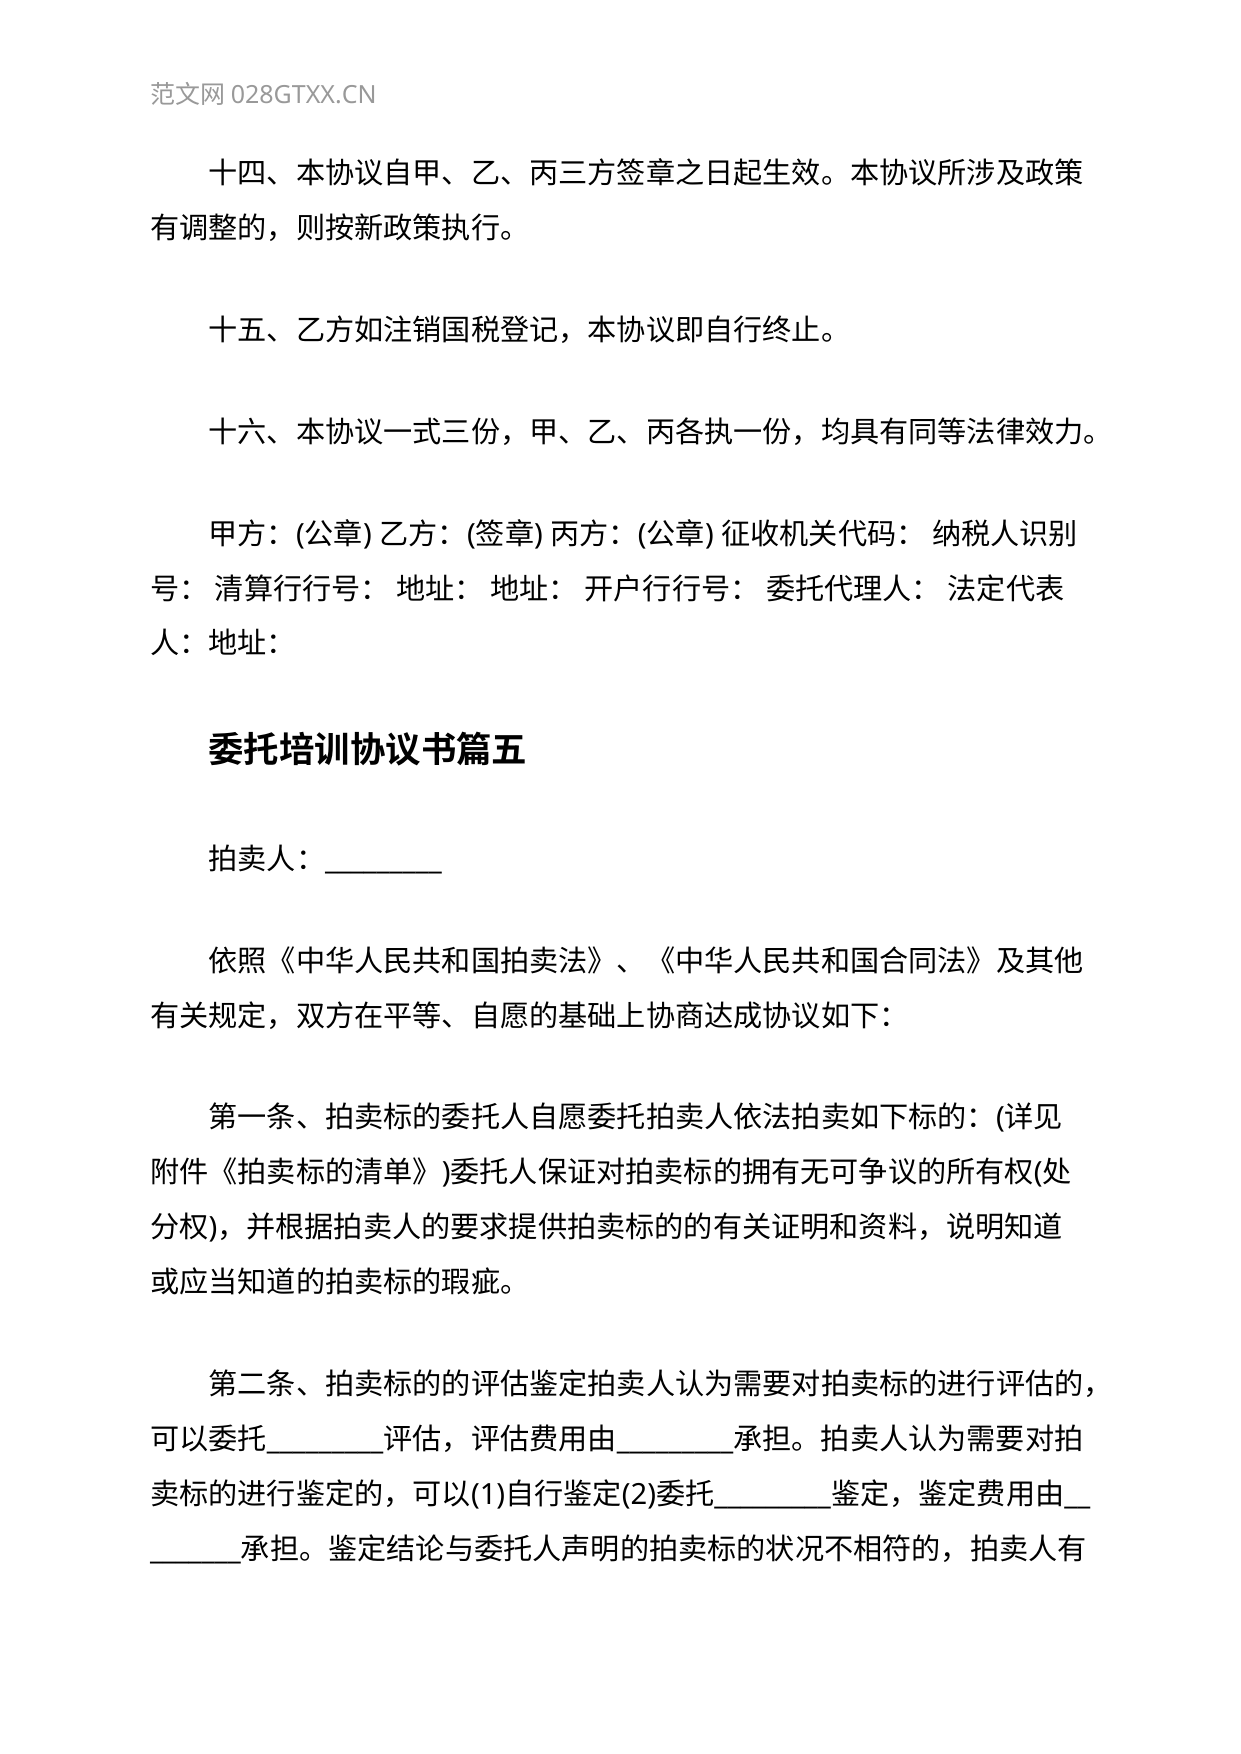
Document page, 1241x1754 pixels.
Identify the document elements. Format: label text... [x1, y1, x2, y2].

text 十五、乙方如注销国税登记，本协议即自行终止。 [150, 307, 1090, 349]
text 依照《中华人民共和国拍卖法》、《中华人民共和国合同法》及其他有关规定，双方在平等、自愿的基础上协商达成协议如下： [150, 937, 1090, 1034]
text 第一条、拍卖标的委托人自愿委托拍卖人依法拍卖如下标的：(详见附件《拍卖标的清单》)委托人保证对拍卖标的拥有无可争议的所有权(处分权)，并根据拍卖人的要求提供拍卖标的的有关证明和资料，说明知道或应当知道的拍卖标的瑕疵。 [150, 1094, 1090, 1301]
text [150, 1361, 1090, 1568]
text 拍卖人：_________ [150, 835, 1090, 878]
text 甲方：(公章) 乙方：(签章) 丙方：(公章) 征收机关代码： 纳税人识别号： 清算行行号： 地址： 地址： 开户行行号： 委托代理人： 法定代表人：地址： [150, 510, 1090, 662]
text 委托培训协议书篇五 [150, 722, 1090, 773]
text 十四、本协议自甲、乙、丙三方签章之日起生效。本协议所涉及政策有调整的，则按新政策执行。 [150, 150, 1090, 247]
text 十六、本协议一式三份，甲、乙、丙各执一份，均具有同等法律效力。 [150, 408, 1090, 451]
